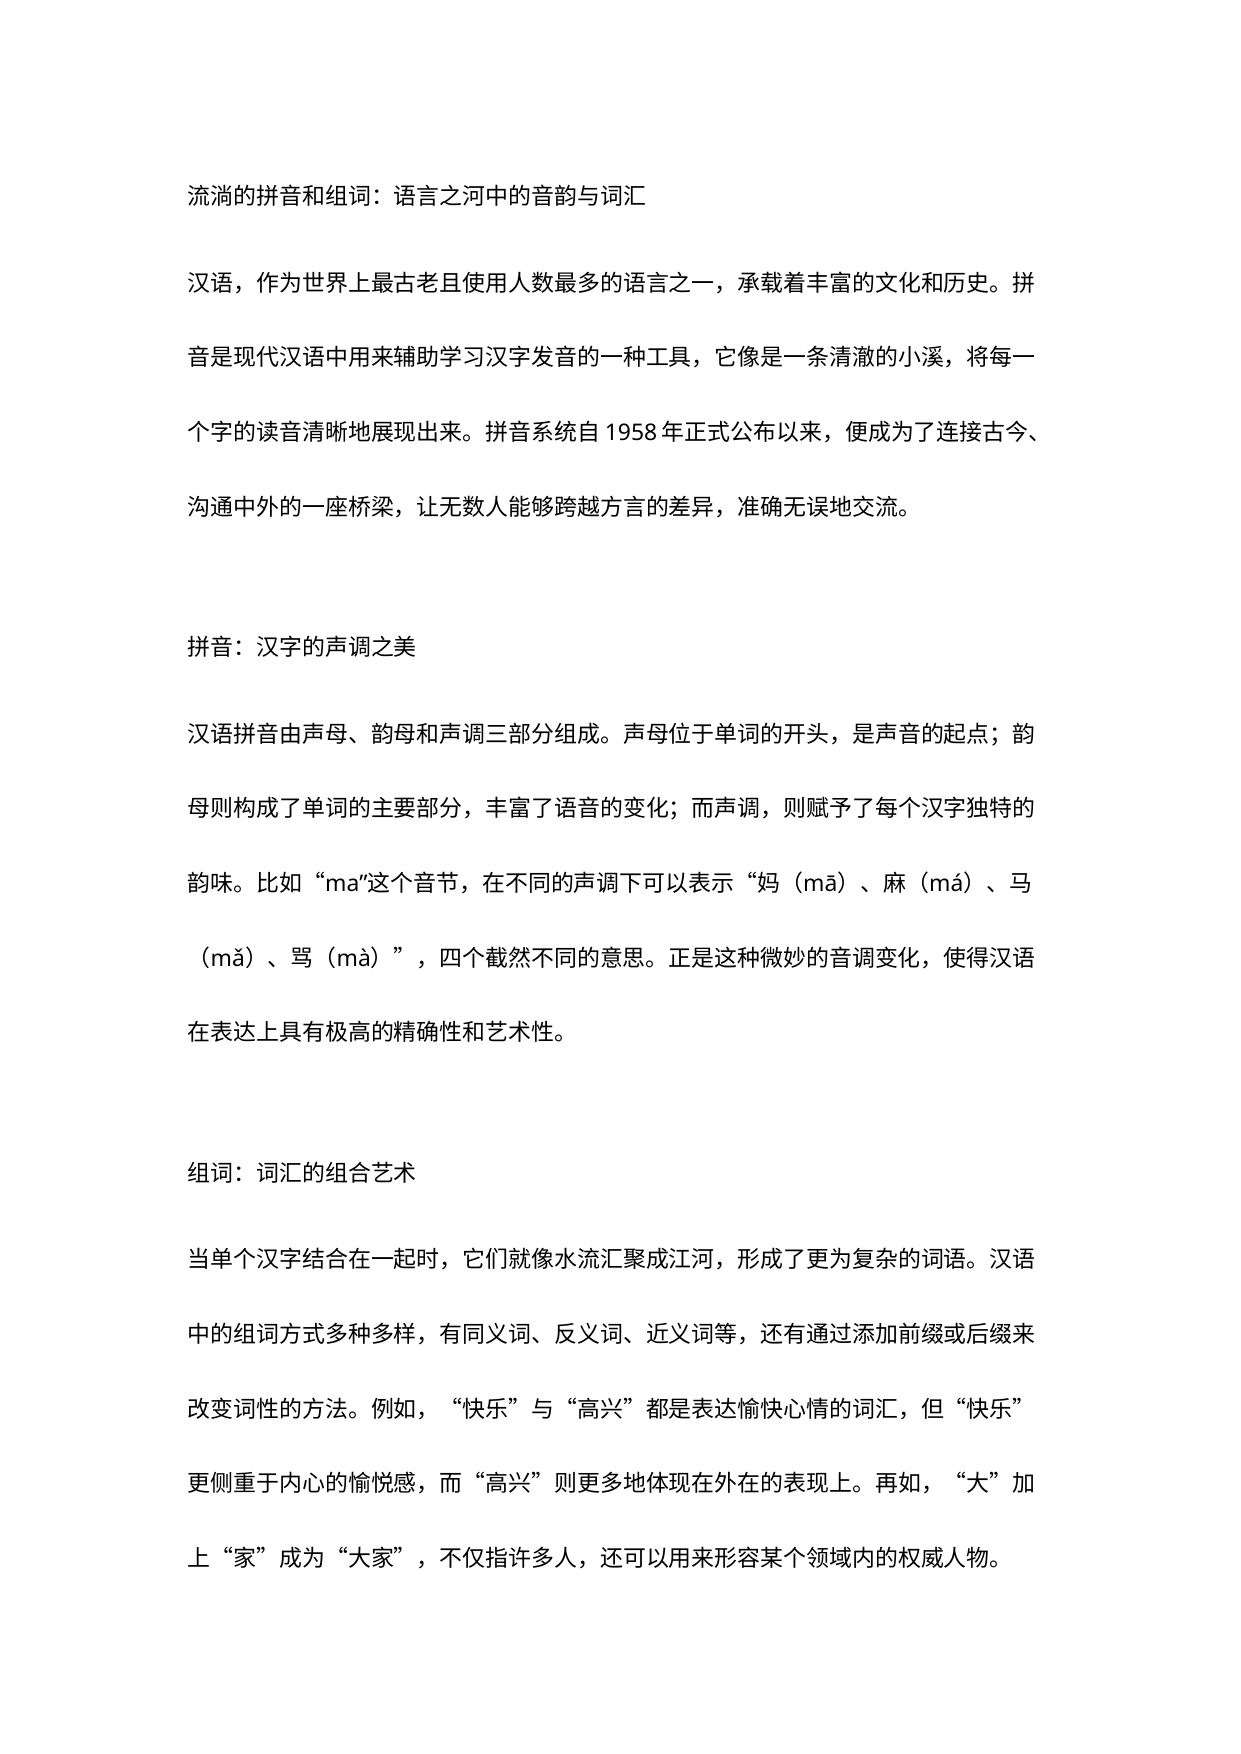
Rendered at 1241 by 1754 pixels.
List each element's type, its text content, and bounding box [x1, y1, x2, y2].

text 流淌的拼音和组词：语言之河中的音韵与词汇 [187, 162, 1053, 227]
text 汉语，作为世界上最古老且使用人数最多的语言之一，承载着丰富的文化和历史。拼音是现代汉语中用来辅助学习汉字发音的一种工具，它像是一条清澈的小溪，将每一个字的读音清晰地展现出来。拼音系统自1958年正式公布以来，便成为了连接古今、沟通中外的一座桥梁，让无数人能够跨越方言的差异，准确无误地交流。 [187, 248, 1053, 538]
text 拼音：汉字的声调之美 [187, 613, 1053, 678]
text 组词：词汇的组合艺术 [187, 1139, 1053, 1204]
text 当单个汉字结合在一起时，它们就像水流汇聚成江河，形成了更为复杂的词语。汉语中的组词方式多种多样，有同义词、反义词、近义词等，还有通过添加前缀或后缀来改变词性的方法。例如，“快乐”与“高兴”都是表达愉快心情的词汇，但“快乐”更侧重于内心的愉悦感，而“高兴”则更多地体现在外在的表现上。再如，“大”加上“家”成为“大家”，不仅指许多人，还可以用来形容某个领域内的权威人物。 [187, 1225, 1053, 1589]
text 汉语拼音由声母、韵母和声调三部分组成。声母位于单词的开头，是声音的起点；韵母则构成了单词的主要部分，丰富了语音的变化；而声调，则赋予了每个汉字独特的韵味。比如“ma”这个音节，在不同的声调下可以表示“妈（mā）、麻（má）、马（mǎ）、骂（mà）”，四个截然不同的意思。正是这种微妙的音调变化，使得汉语在表达上具有极高的精确性和艺术性。 [187, 699, 1053, 1063]
